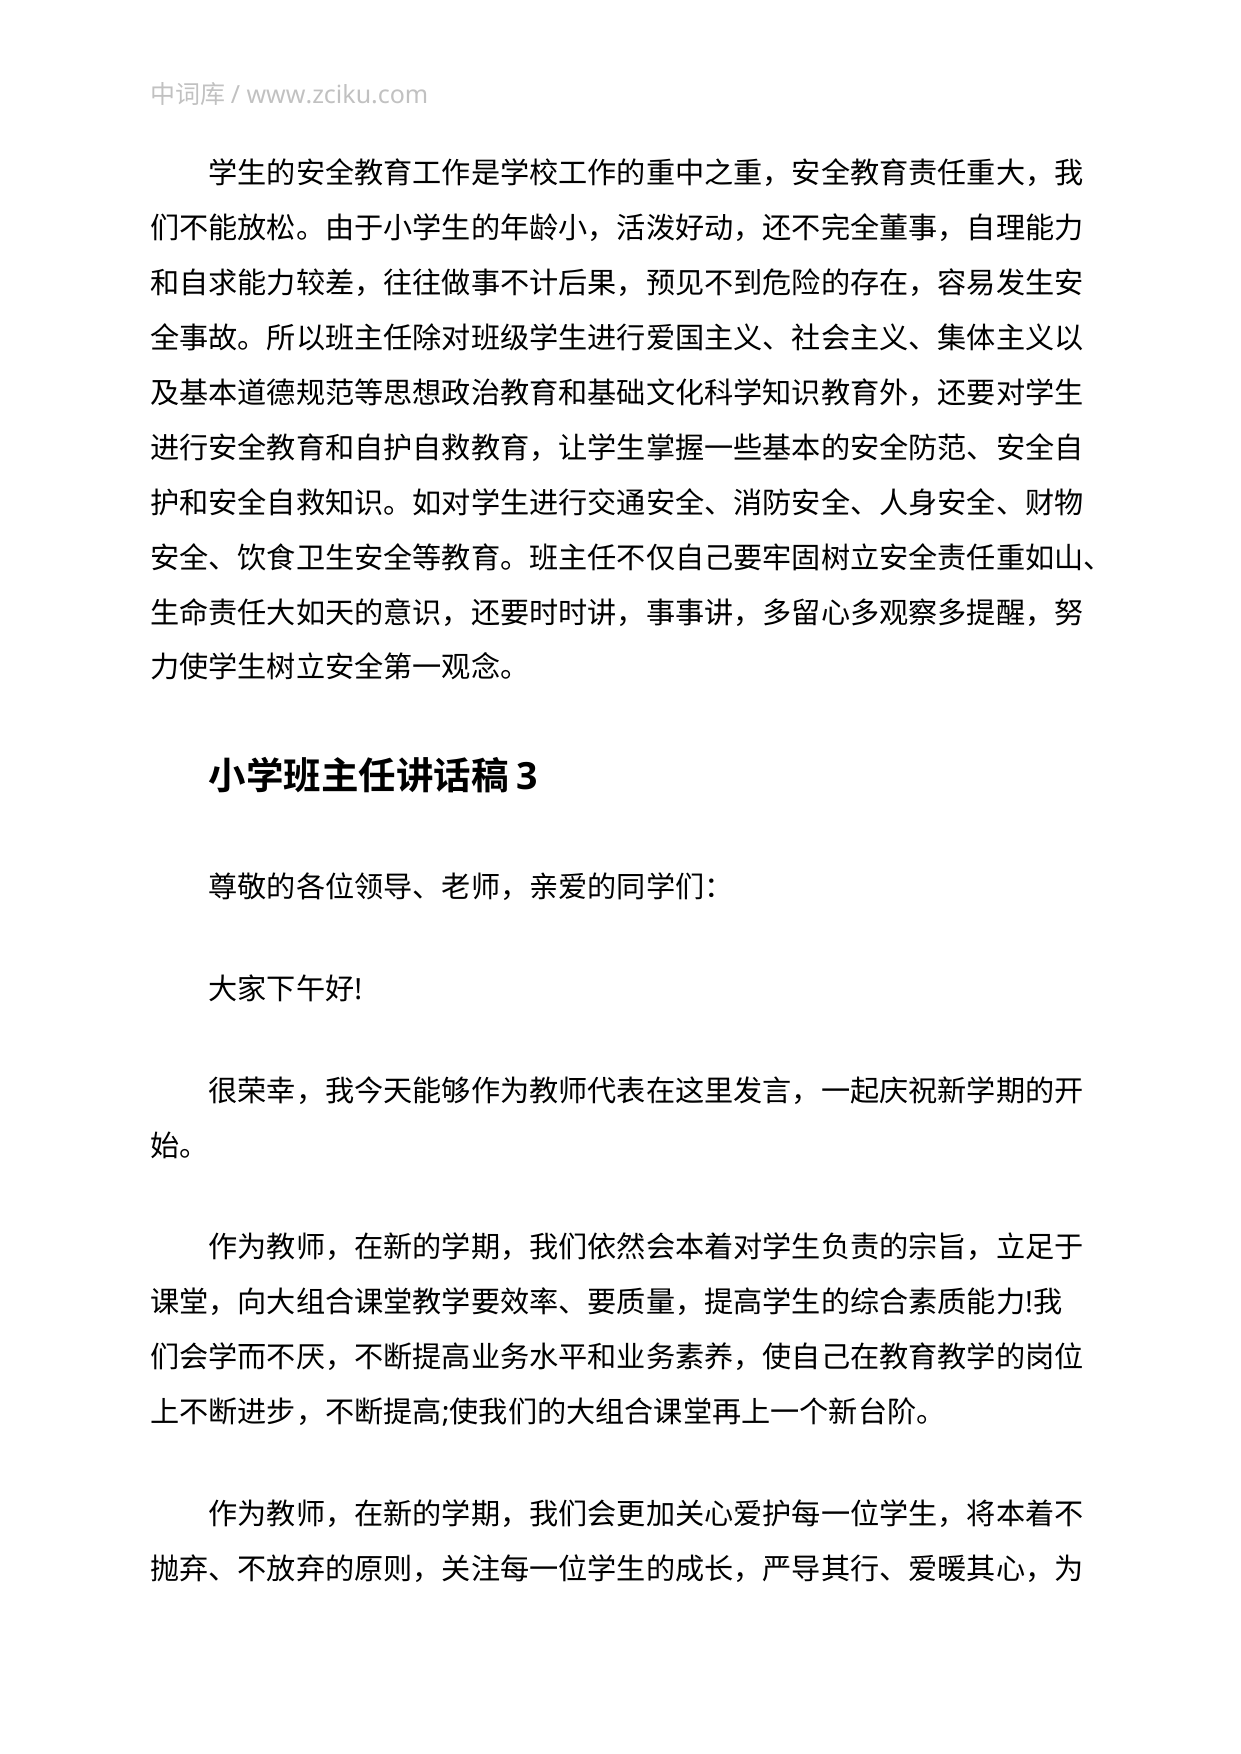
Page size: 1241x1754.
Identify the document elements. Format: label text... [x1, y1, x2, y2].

text 作为教师，在新的学期，我们依然会本着对学生负责的宗旨，立足于课堂，向大组合课堂教学要效率、要质量，提高学生的综合素质能力!我们会学而不厌，不断提高业务水平和业务素养，使自己在教育教学的岗位上不断进步，不断提高;使我们的大组合课堂再上一个新台阶。 [150, 1224, 1090, 1431]
text 小学班主任讲话稿3 [150, 746, 1090, 800]
text 尊敬的各位领导、老师，亲爱的同学们： [150, 863, 1090, 906]
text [150, 1491, 1090, 1588]
text 很荣幸，我今天能够作为教师代表在这里发言，一起庆祝新学期的开始。 [150, 1067, 1090, 1164]
text 大家下午好! [150, 965, 1090, 1008]
text 学生的安全教育工作是学校工作的重中之重，安全教育责任重大，我们不能放松。由于小学生的年龄小，活泼好动，还不完全董事，自理能力和自求能力较差，往往做事不计后果，预见不到危险的存在，容易发生安全事故。所以班主任除对班级学生进行爱国主义、社会主义、集体主义以及基本道德规范等思想政治教育和基础文化科学知识教育外，还要对学生进行安全教育和自护自救教育，让学生掌握一些基本的安全防范、安全自护和安全自救知识。如对学生进行交通安全、消防安全、人身安全、财物安全、饮食卫生安全等教育。班主任不仅自己要牢固树立安全责任重如山、生命责任大如天的意识，还要时时讲，事事讲，多留心多观察多提醒，努力使学生树立安全第一观念。 [150, 150, 1090, 686]
